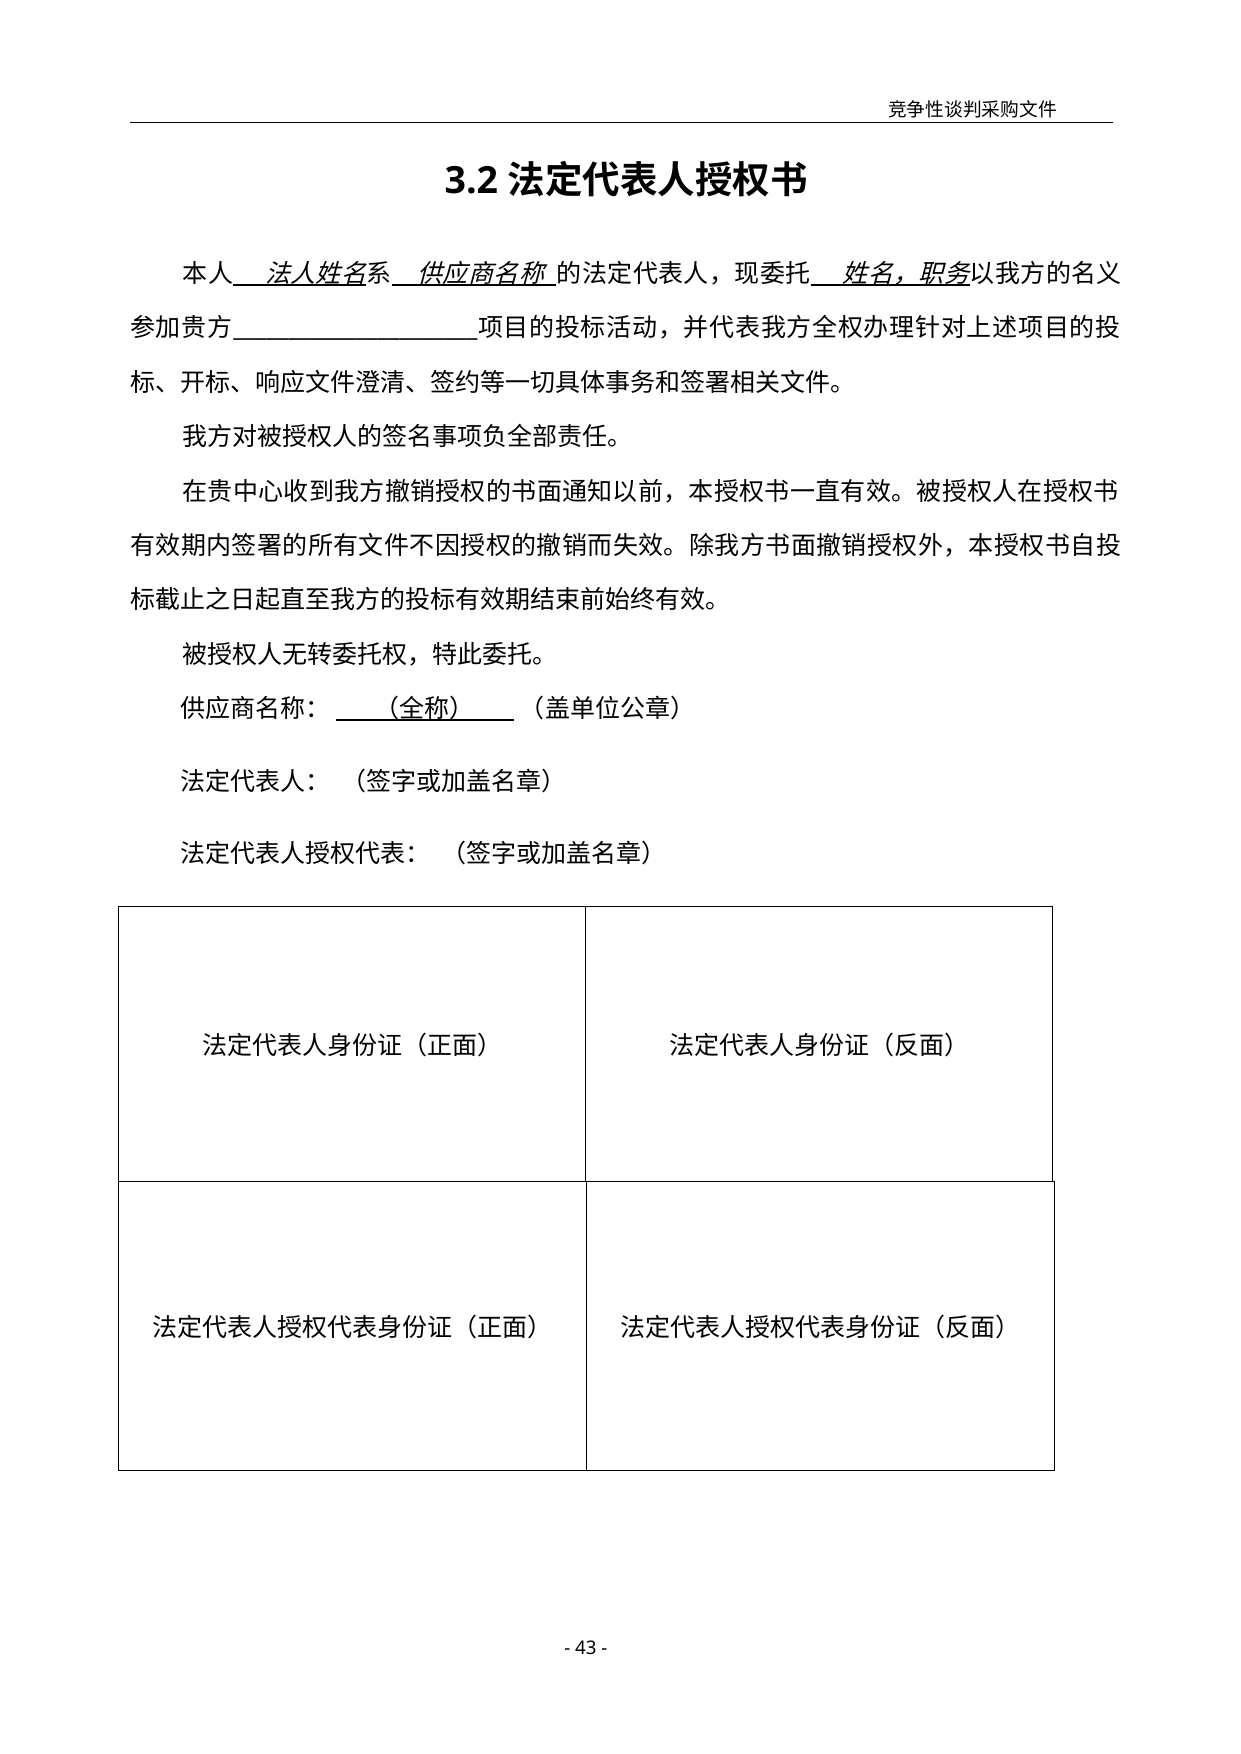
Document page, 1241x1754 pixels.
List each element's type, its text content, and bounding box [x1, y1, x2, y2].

text 我方对被授权人的签名事项负全部责任。 [130, 417, 1122, 453]
table_cell 法定代表人授权代表身份证（反面） [587, 1182, 1054, 1470]
text 法定代表人： （签字或加盖名章） [130, 761, 1122, 797]
table_cell 法定代表人授权代表身份证（正面） [119, 1182, 586, 1470]
text 法定代表人授权代表： （签字或加盖名章） [130, 833, 1122, 870]
text 被授权人无转委托权，特此委托。 [130, 634, 1122, 670]
text 本人 法人姓名系 供应商名称 的法定代表人，现委托 姓名，职务以我方的名义参加贵方______________________项目的投标活动，并代表我方全权办理针对上述项目的投标、开标、响应文件澄清、签约等一切具体事务和签署相关文件。 [130, 253, 1122, 398]
text 在贵中心收到我方撤销授权的书面通知以前，本授权书一直有效。被授权人在授权书有效期内签署的所有文件不因授权的撤销而失效。除我方书面撤销授权外，本授权书自投标截止之日起直至我方的投标有效期结束前始终有效。 [130, 471, 1122, 616]
table_header 法定代表人身份证（反面） [586, 907, 1052, 1181]
text 3.2 法定代表人授权书 [130, 153, 1122, 203]
table_header 法定代表人身份证（正面） [119, 907, 585, 1181]
text 供应商名称： （全称） （盖单位公章） [130, 688, 1122, 725]
